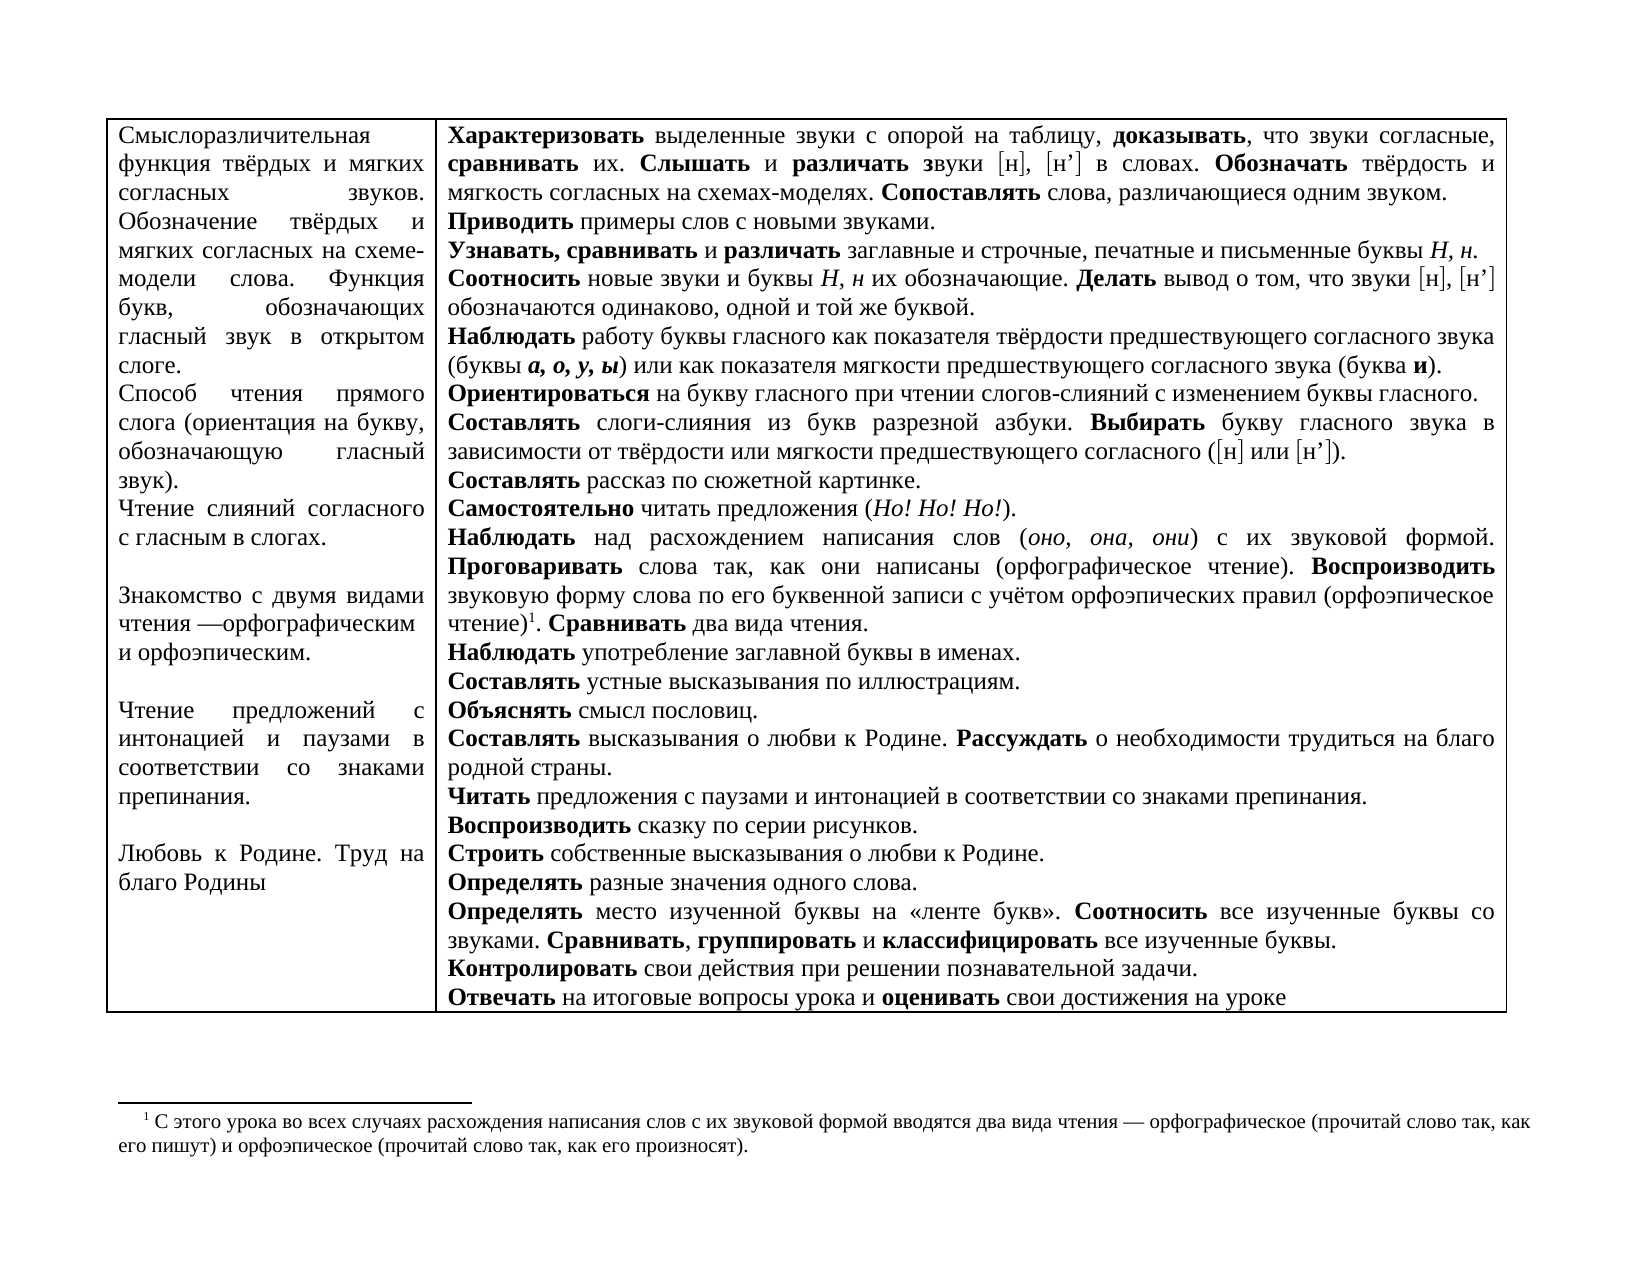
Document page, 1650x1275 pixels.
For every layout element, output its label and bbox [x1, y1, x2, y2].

table_cell [437, 120, 1506, 1011]
table_cell [108, 120, 435, 1011]
